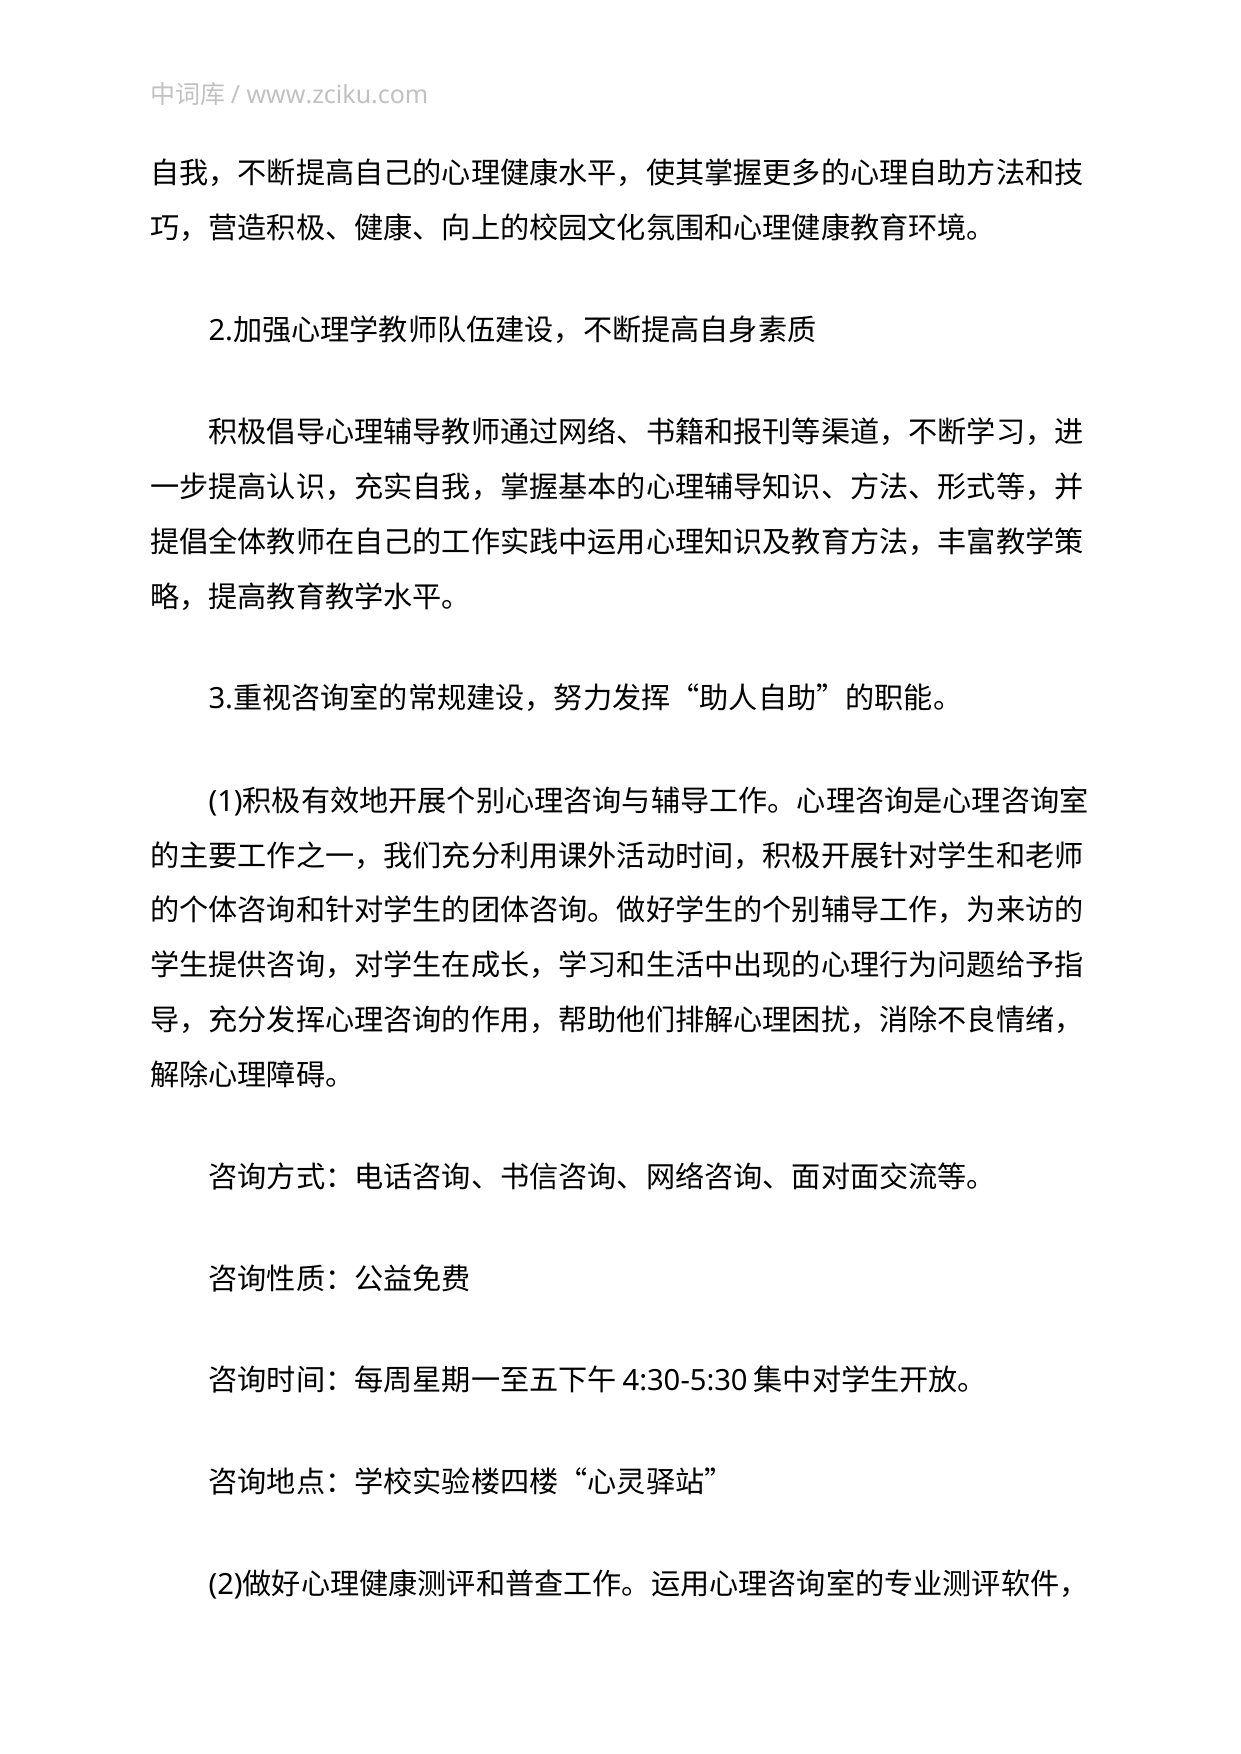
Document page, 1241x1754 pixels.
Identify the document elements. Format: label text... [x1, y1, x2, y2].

text 3.重视咨询室的常规建设，努力发挥“助人自助”的职能。 [150, 675, 1090, 717]
text 咨询时间：每周星期一至五下午4:30-5:30集中对学生开放。 [150, 1357, 1090, 1399]
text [150, 150, 1090, 247]
text 2.加强心理学教师队伍建设，不断提高自身素质 [150, 307, 1090, 349]
text 咨询性质：公益免费 [150, 1255, 1090, 1297]
text 咨询地点：学校实验楼四楼“心灵驿站” [150, 1459, 1090, 1501]
text (1)积极有效地开展个别心理咨询与辅导工作。心理咨询是心理咨询室的主要工作之一，我们充分利用课外活动时间，积极开展针对学生和老师的个体咨询和针对学生的团体咨询。做好学生的个别辅导工作，为来访的学生提供咨询，对学生在成长，学习和生活中出现的心理行为问题给予指导，充分发挥心理咨询的作用，帮助他们排解心理困扰，消除不良情绪，解除心理障碍。 [150, 777, 1090, 1094]
text 咨询方式：电话咨询、书信咨询、网络咨询、面对面交流等。 [150, 1153, 1090, 1196]
text 积极倡导心理辅导教师通过网络、书籍和报刊等渠道，不断学习，进一步提高认识，充实自我，掌握基本的心理辅导知识、方法、形式等，并提倡全体教师在自己的工作实践中运用心理知识及教育方法，丰富教学策略，提高教育教学水平。 [150, 409, 1090, 616]
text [150, 1561, 1090, 1603]
